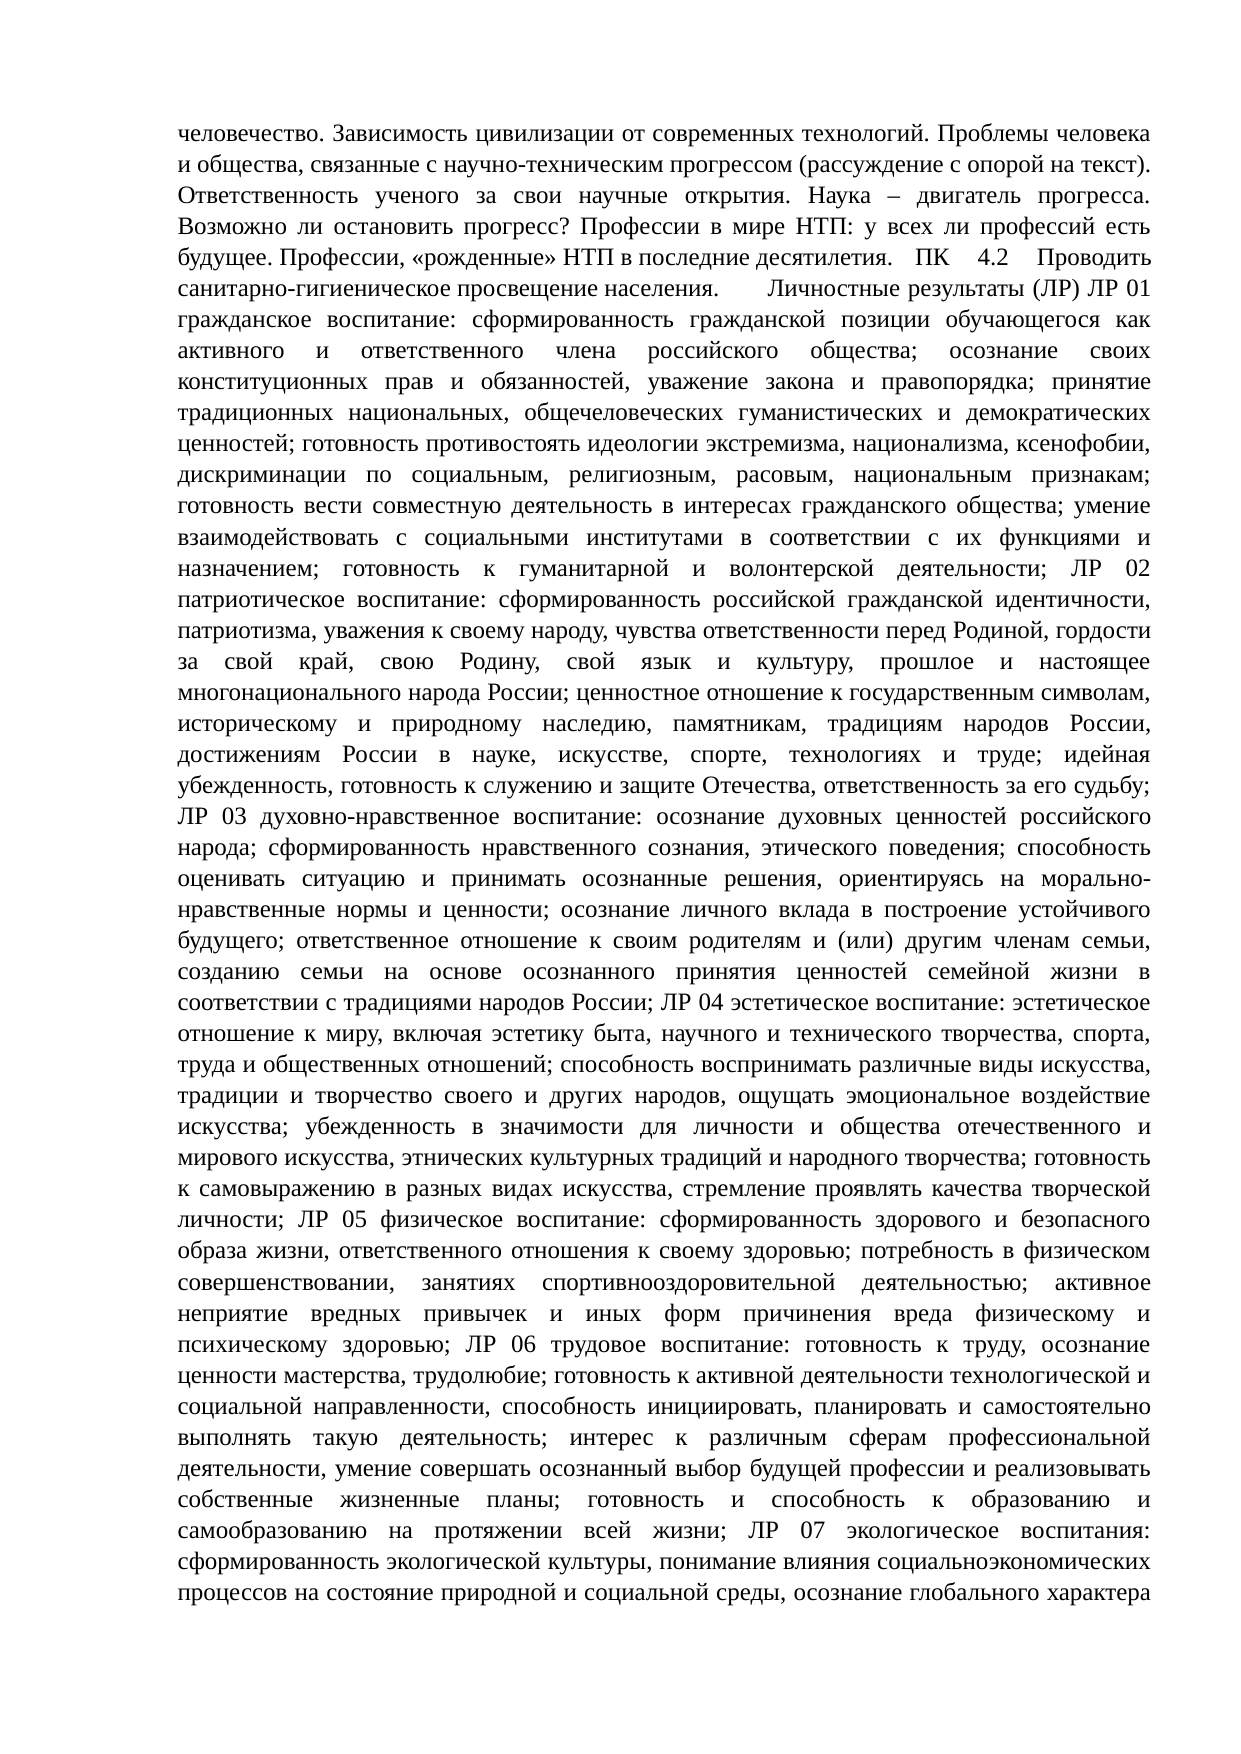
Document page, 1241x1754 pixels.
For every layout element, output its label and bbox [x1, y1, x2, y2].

text [177, 118, 1152, 1606]
